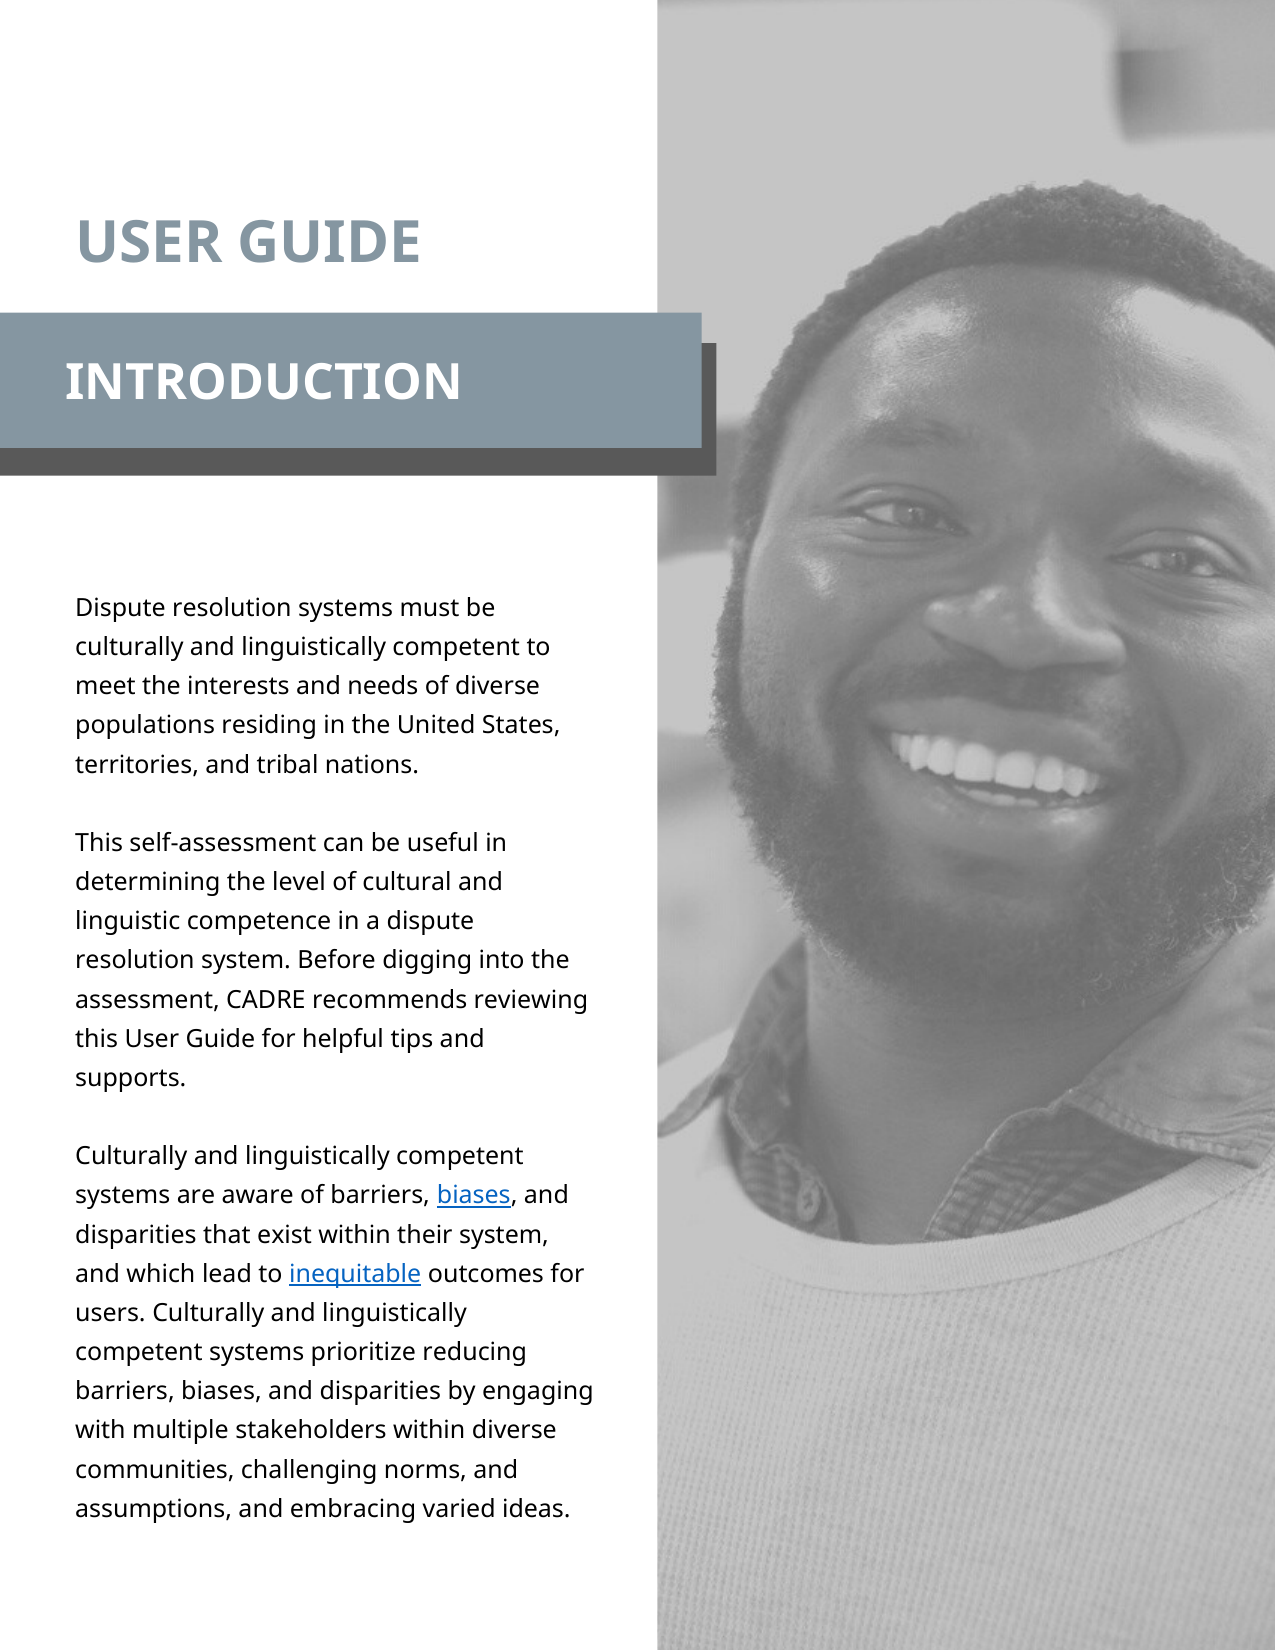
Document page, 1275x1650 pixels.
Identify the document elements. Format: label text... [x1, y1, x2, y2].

text This self-assessment can be useful in determining the level of cultural and linguistic competence in a dispute resolution system. Before digging into the assessment, CADRE recommends reviewing this User Guide for helpful tips and supports. [75, 825, 600, 1094]
text Culturally and linguistically competent systems are aware of barriers, biases, and disparities that exist within their system, and which lead to inequitable outcomes for users. Culturally and linguistically competent systems prioritize reducing barriers, biases, and disparities by engaging with multiple stakeholders within diverse communities, challenging norms, and assumptions, and embracing varied ideas. [75, 1138, 600, 1524]
text Dispute resolution systems must be culturally and linguistically competent to meet the interests and needs of diverse populations residing in the United States, territories, and tribal nations. [75, 590, 600, 780]
picture [657, 0, 1275, 1650]
subtitle USER GUIDE [75, 200, 657, 279]
